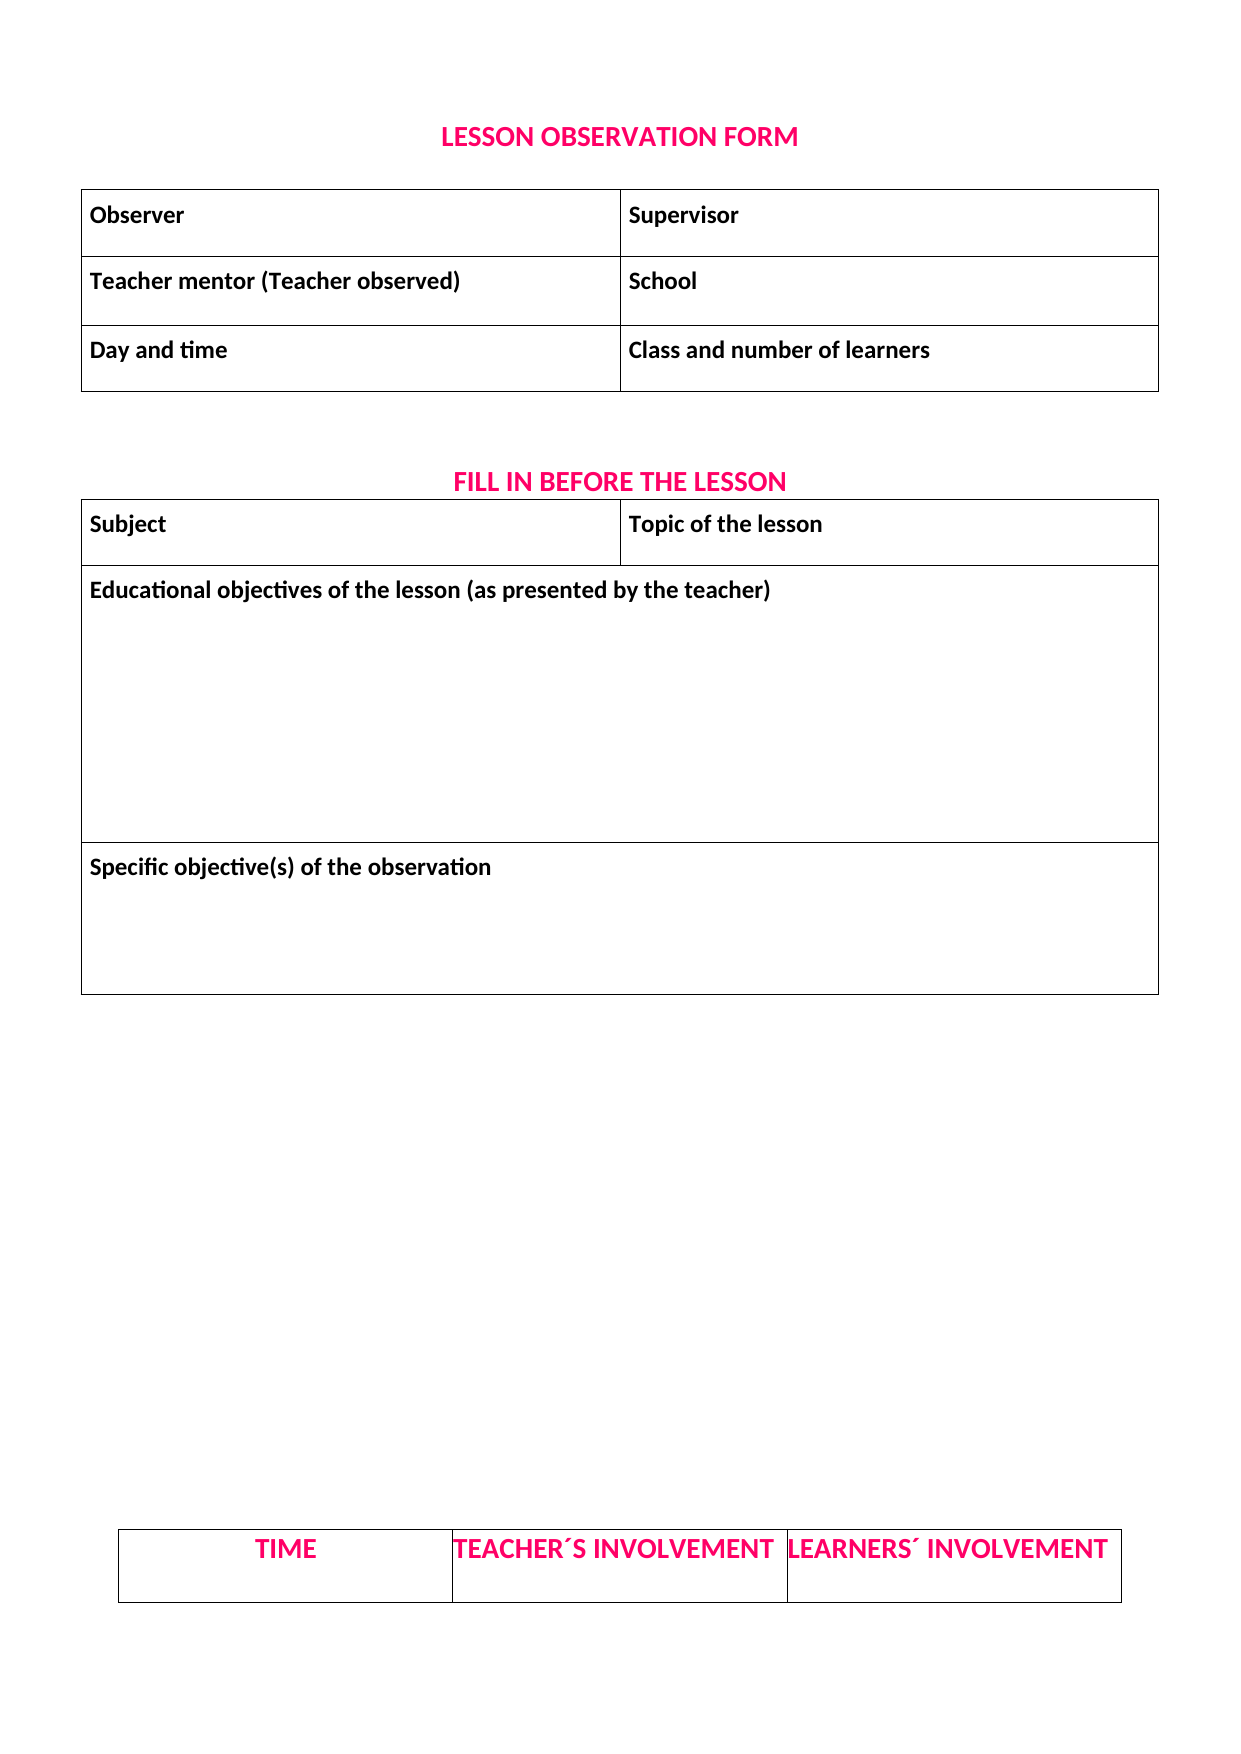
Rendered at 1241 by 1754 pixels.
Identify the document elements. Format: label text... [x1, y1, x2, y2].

table_cell School [621, 257, 1158, 325]
table_header Supervisor [621, 190, 1158, 256]
table_cell Class and number of learners [621, 326, 1158, 391]
table_header time [119, 1530, 452, 1602]
text LESSON OBSERVATION FORM [118, 118, 1122, 154]
table_header Topic of the lesson [621, 500, 1158, 565]
table_header Observer [82, 190, 620, 256]
table_cell Day and time [82, 326, 620, 391]
table_header teacher´s involvement [453, 1530, 787, 1602]
text FILL IN BEFORE THE LESSON [118, 463, 1122, 499]
table_header learners´ involvement [788, 1530, 1121, 1602]
table_cell Teacher mentor (Teacher observed) [82, 257, 620, 325]
table_cell Specific objective(s) of the observation [82, 843, 1158, 994]
table_cell Educational objectives of the lesson (as presented by the teacher) [82, 566, 1158, 842]
table_header Subject [82, 500, 620, 565]
